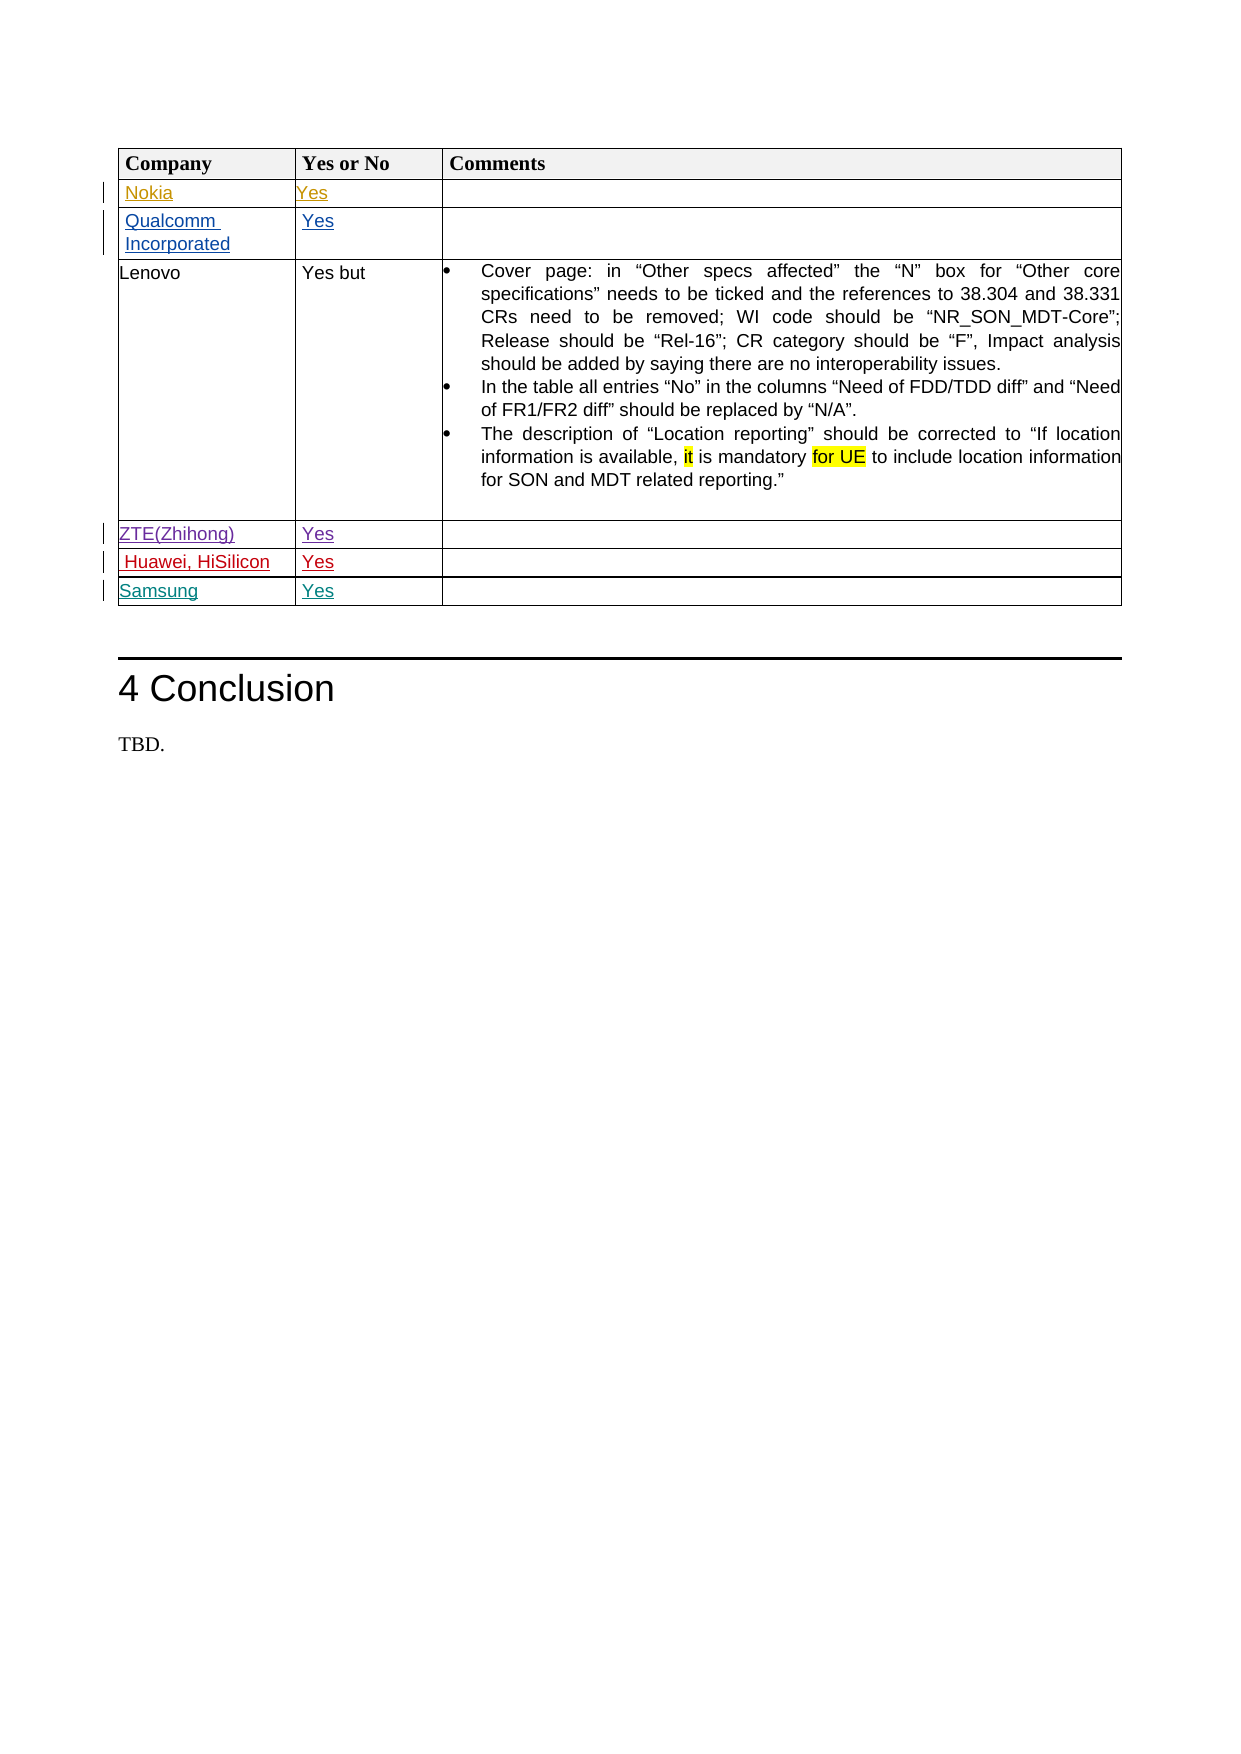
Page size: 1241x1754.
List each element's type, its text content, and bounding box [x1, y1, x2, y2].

table_cell [119, 180, 295, 207]
table_cell [296, 208, 442, 258]
subtitle 4 Conclusion [118, 660, 1122, 709]
table_cell [296, 180, 442, 207]
table_cell [119, 521, 295, 548]
table_cell [119, 578, 295, 605]
text TBD. [118, 732, 1122, 756]
table_cell [296, 578, 442, 605]
table_cell [443, 208, 1121, 258]
table_cell Yes but [296, 260, 442, 519]
table_cell [443, 180, 1121, 207]
table_cell [443, 578, 1121, 605]
table_cell [119, 208, 295, 258]
table_cell Cover page: in “Other specs affected” the “N” box for “Other core specifications” needs to be ticked and the references to 38.304 and 38.331 CRs need to be removed; WI code should be “NR_SON_MDT-Core”; Release should be “Rel-16”; CR category should be “F”, Impact analysis should be added by saying there are no interoperability issues. In the table all entries “No” in the columns “Need of FDD/TDD diff” and “Need of FR1/FR2 diff” should be replaced by “N/A”. The description of “Location reporting” should be corrected to “If location information is available, it is mandatory for UE to include location information for SON and MDT related reporting.” [443, 260, 1121, 519]
table_cell Lenovo [119, 260, 295, 519]
table_header Company [119, 149, 295, 178]
table_header Comments [443, 149, 1121, 178]
table_header Yes or No [296, 149, 442, 178]
table_cell [119, 549, 295, 576]
table_cell [443, 549, 1121, 576]
table_cell [296, 521, 442, 548]
table_cell [296, 549, 442, 576]
table_cell [443, 521, 1121, 548]
